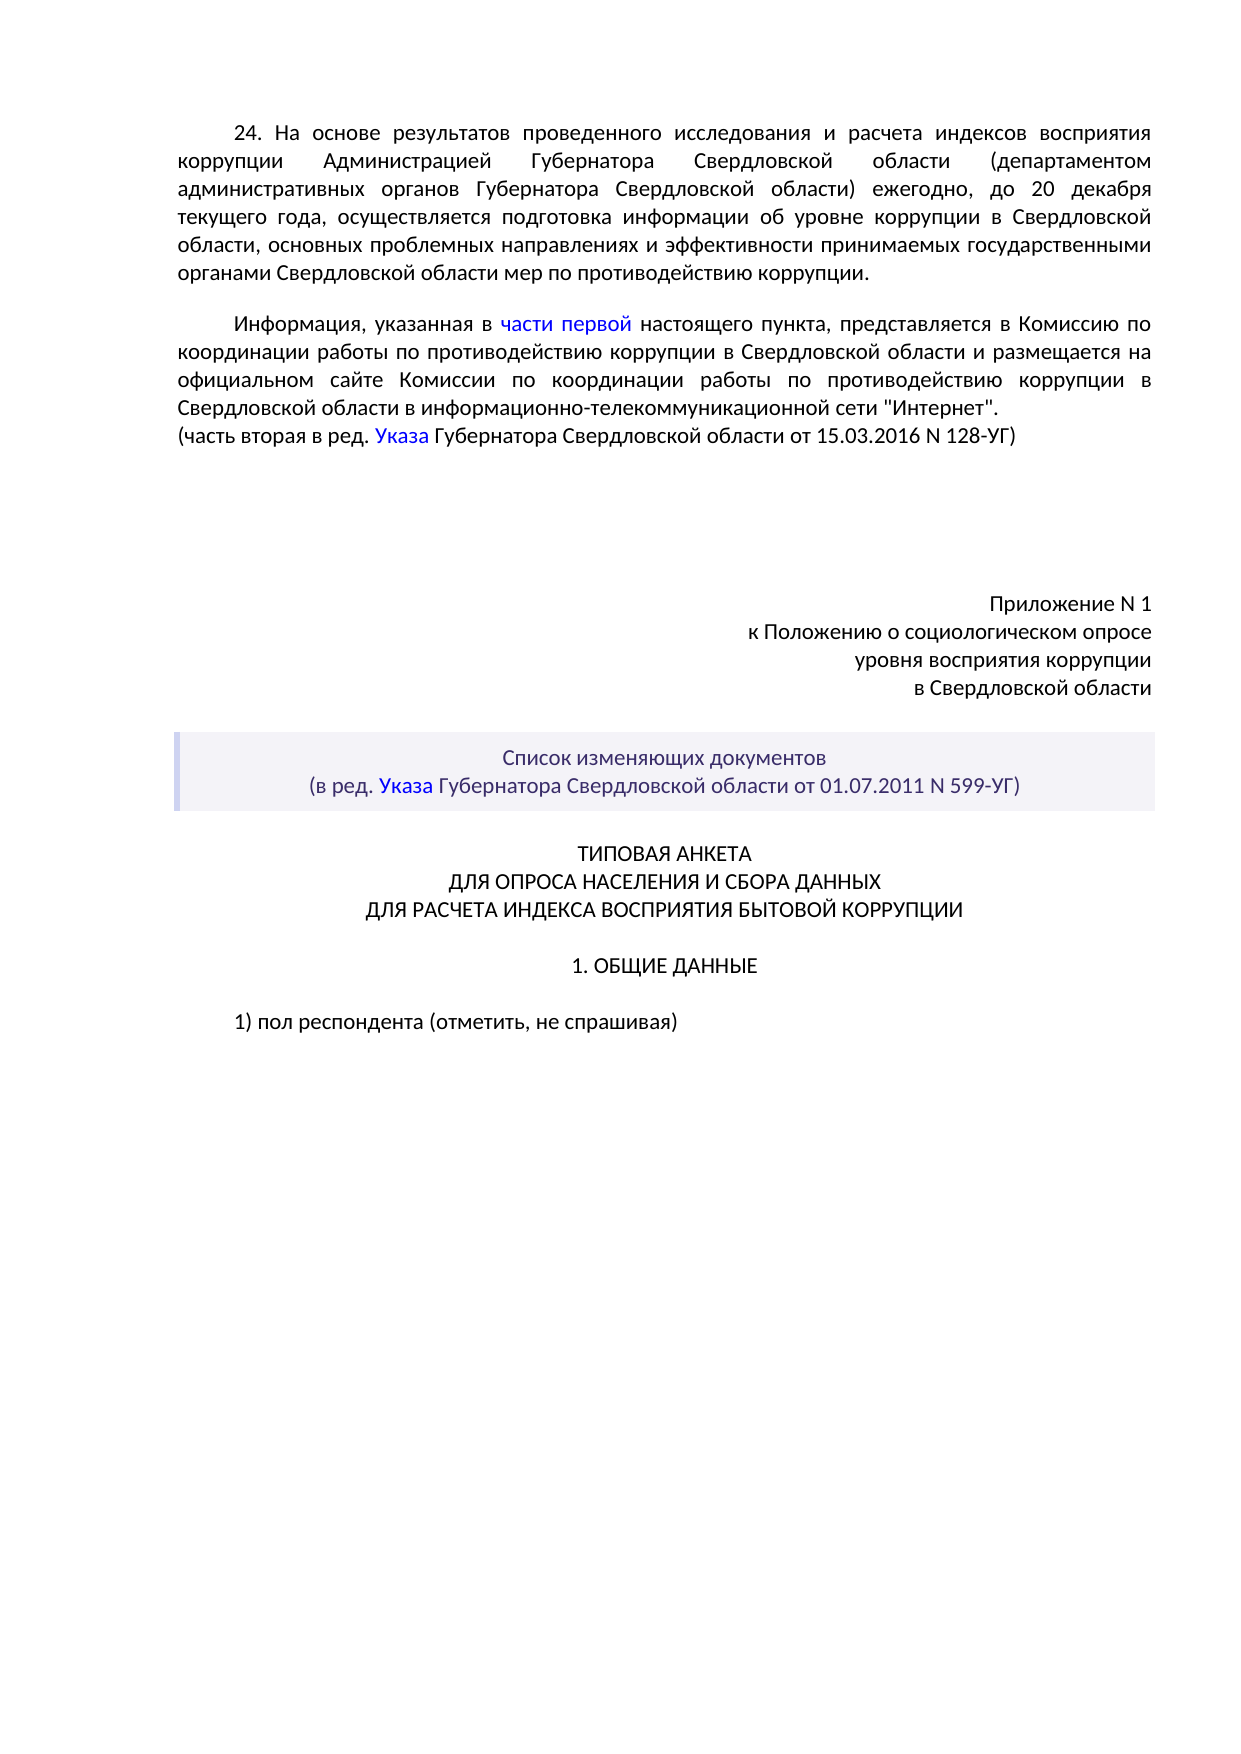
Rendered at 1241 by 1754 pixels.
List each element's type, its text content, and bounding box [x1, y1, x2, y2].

text Информация, указанная в части первой настоящего пункта, представляется в Комиссию по координации работы по противодействию коррупции в Свердловской области и размещается на официальном сайте Комиссии по координации работы по противодействию коррупции в Свердловской области в информационно-телекоммуникационной сети "Интернет". [177, 309, 1152, 421]
text ТИПОВАЯ АНКЕТА [177, 839, 1152, 867]
text ДЛЯ ОПРОСА НАСЕЛЕНИЯ И СБОРА ДАННЫХ [177, 867, 1152, 895]
text в Свердловской области [177, 673, 1152, 701]
text к Положению о социологическом опросе [177, 617, 1152, 645]
text уровня восприятия коррупции [177, 645, 1152, 673]
text 1) пол респондента (отметить, не спрашивая) [177, 1007, 1152, 1036]
text (часть вторая в ред. Указа Губернатора Свердловской области от 15.03.2016 N 128-УГ) [177, 421, 1152, 449]
text ДЛЯ РАСЧЕТА ИНДЕКСА ВОСПРИЯТИЯ БЫТОВОЙ КОРРУПЦИИ [177, 895, 1152, 923]
text 1. ОБЩИЕ ДАННЫЕ [177, 951, 1152, 979]
table_header Список изменяющих документов (в ред. Указа Губернатора Свердловской области от 01.07.2011 N 599-УГ) [180, 732, 1149, 811]
text 24. На основе результатов проведенного исследования и расчета индексов восприятия коррупции Администрацией Губернатора Свердловской области (департаментом административных органов Губернатора Свердловской области) ежегодно, до 20 декабря текущего года, осуществляется подготовка информации об уровне коррупции в Свердловской области, основных проблемных направлениях и эффективности принимаемых государственными органами Свердловской области мер по противодействию коррупции. [177, 118, 1152, 286]
text Приложение N 1 [177, 589, 1152, 617]
